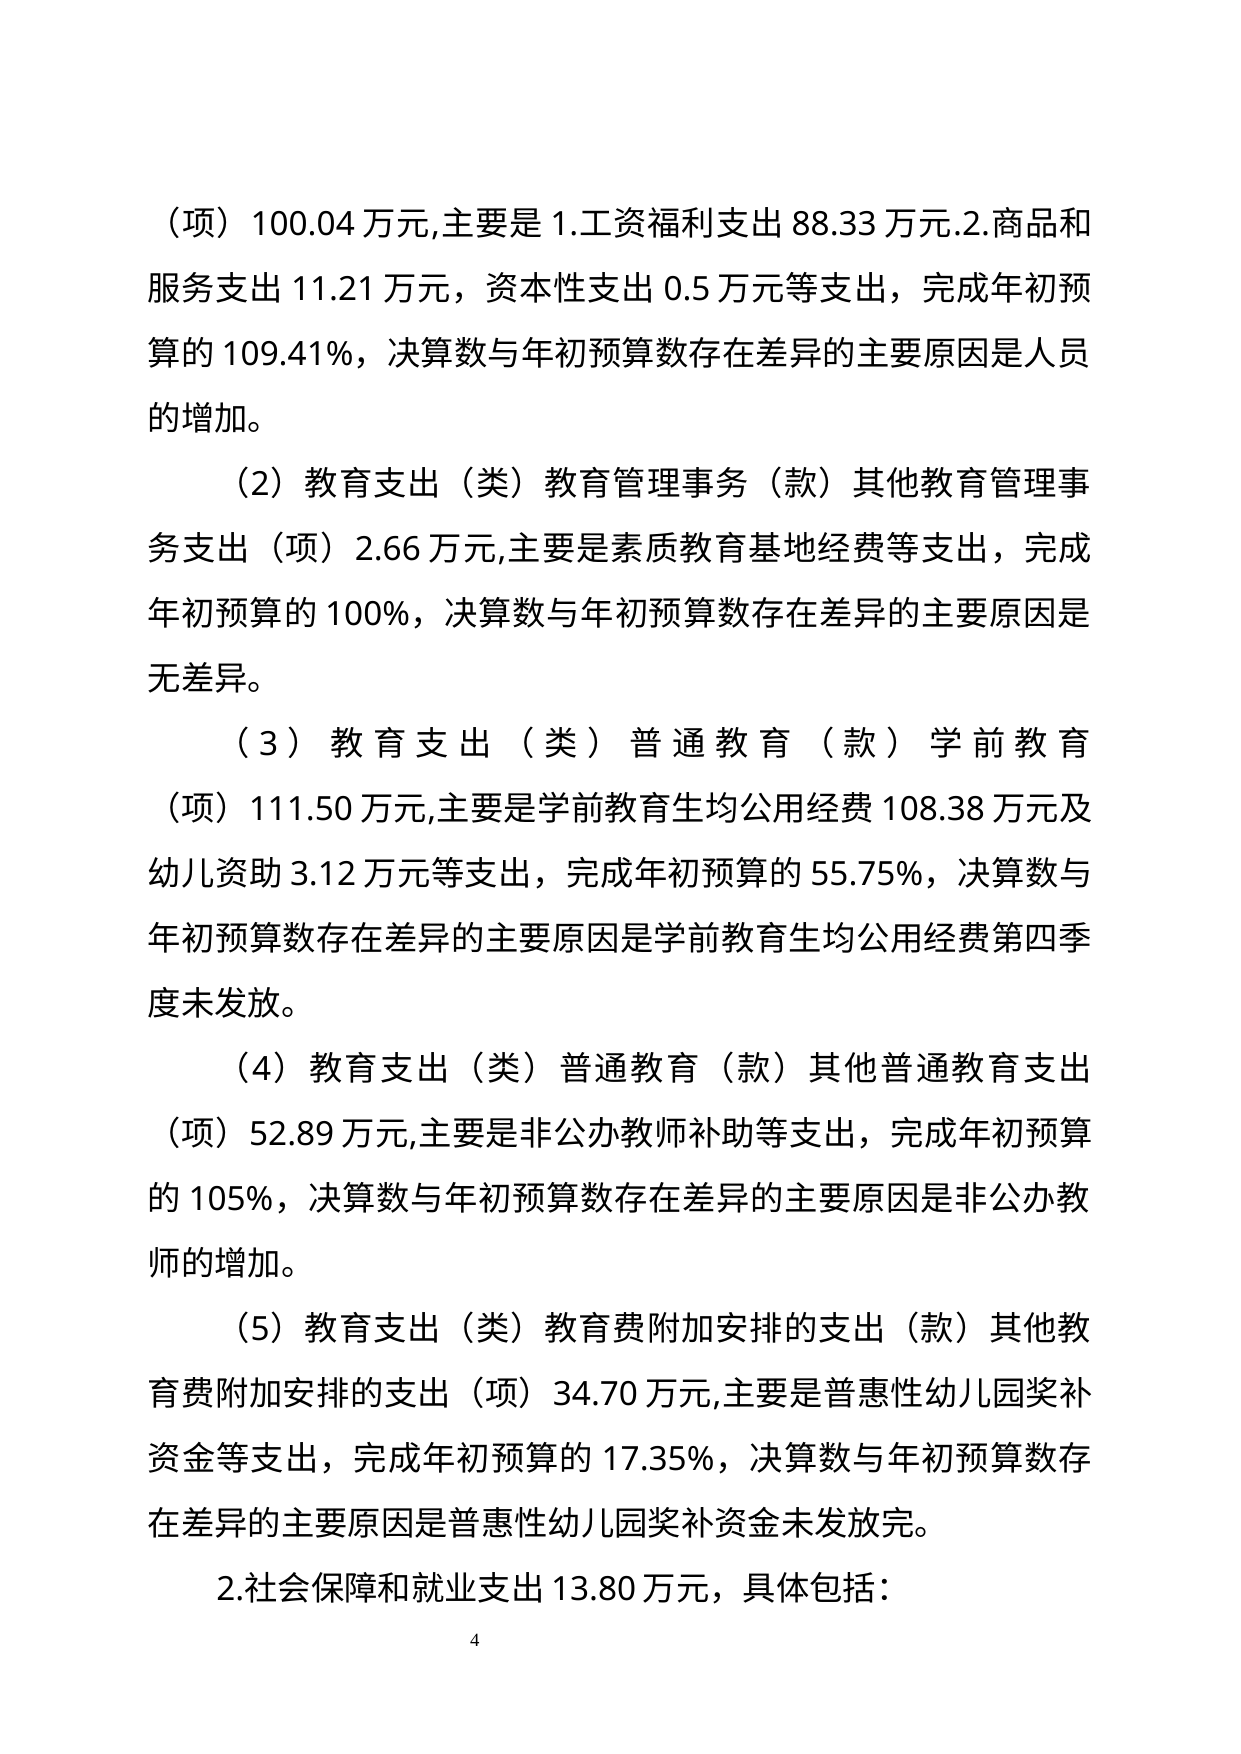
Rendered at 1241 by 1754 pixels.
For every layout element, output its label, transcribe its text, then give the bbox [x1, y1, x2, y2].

text （4）教育支出（类）普通教育（款）其他普通教育支出（项）52.89万元,主要是非公办教师补助等支出，完成年初预算的105%，决算数与年初预算数存在差异的主要原因是非公办教师的增加。 [148, 1033, 1093, 1293]
text 2.社会保障和就业支出13.80万元，具体包括： [148, 1553, 1093, 1618]
text （2）教育支出（类）教育管理事务（款）其他教育管理事务支出（项）2.66万元,主要是素质教育基地经费等支出，完成年初预算的100%，决算数与年初预算数存在差异的主要原因是无差异。 [148, 448, 1093, 708]
text （3）教育支出（类）普通教育（款）学前教育（项）111.50万元,主要是学前教育生均公用经费108.38万元及幼儿资助3.12万元等支出，完成年初预算的55.75%，决算数与年初预算数存在差异的主要原因是学前教育生均公用经费第四季度未发放。 [148, 708, 1093, 1033]
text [148, 188, 1093, 448]
text （5）教育支出（类）教育费附加安排的支出（款）其他教育费附加安排的支出（项）34.70万元,主要是普惠性幼儿园奖补资金等支出，完成年初预算的17.35%，决算数与年初预算数存在差异的主要原因是普惠性幼儿园奖补资金未发放完。 [148, 1293, 1093, 1553]
